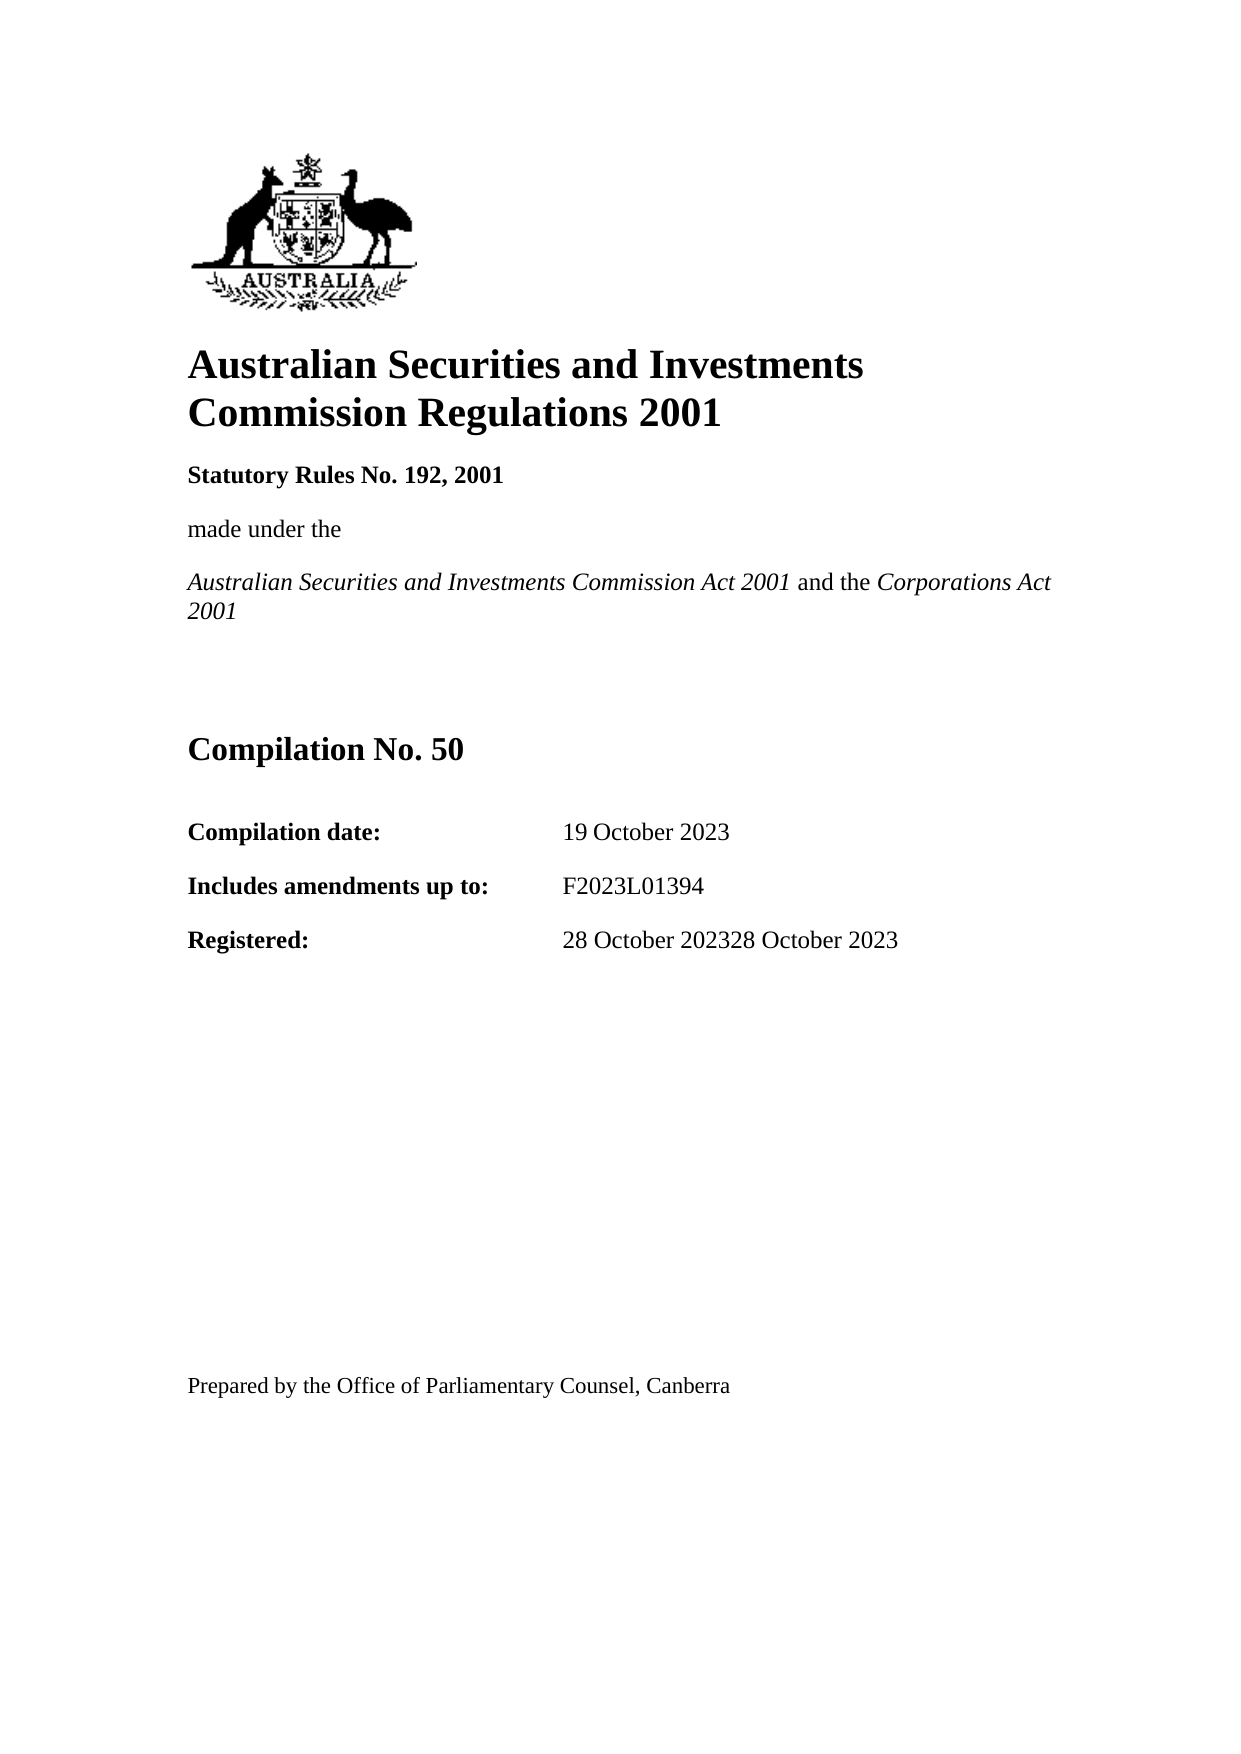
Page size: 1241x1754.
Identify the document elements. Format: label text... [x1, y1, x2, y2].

text Statutory Rules No. 192, 2001 [187, 460, 1053, 489]
text Compilation No. 50 [187, 729, 1053, 767]
text Australian Securities and Investments Commission Regulations 2001 [187, 339, 1053, 435]
text Includes amendments up to: F2023L01394 [187, 871, 1053, 900]
text made under the [187, 514, 1053, 542]
text Compilation date: 19 October 2023 [187, 817, 1053, 846]
text Registered: 28 October 2023 [187, 925, 1053, 954]
text Australian Securities and Investments Commission Act 2001 and the Corporations Act 2001 [187, 567, 1053, 625]
